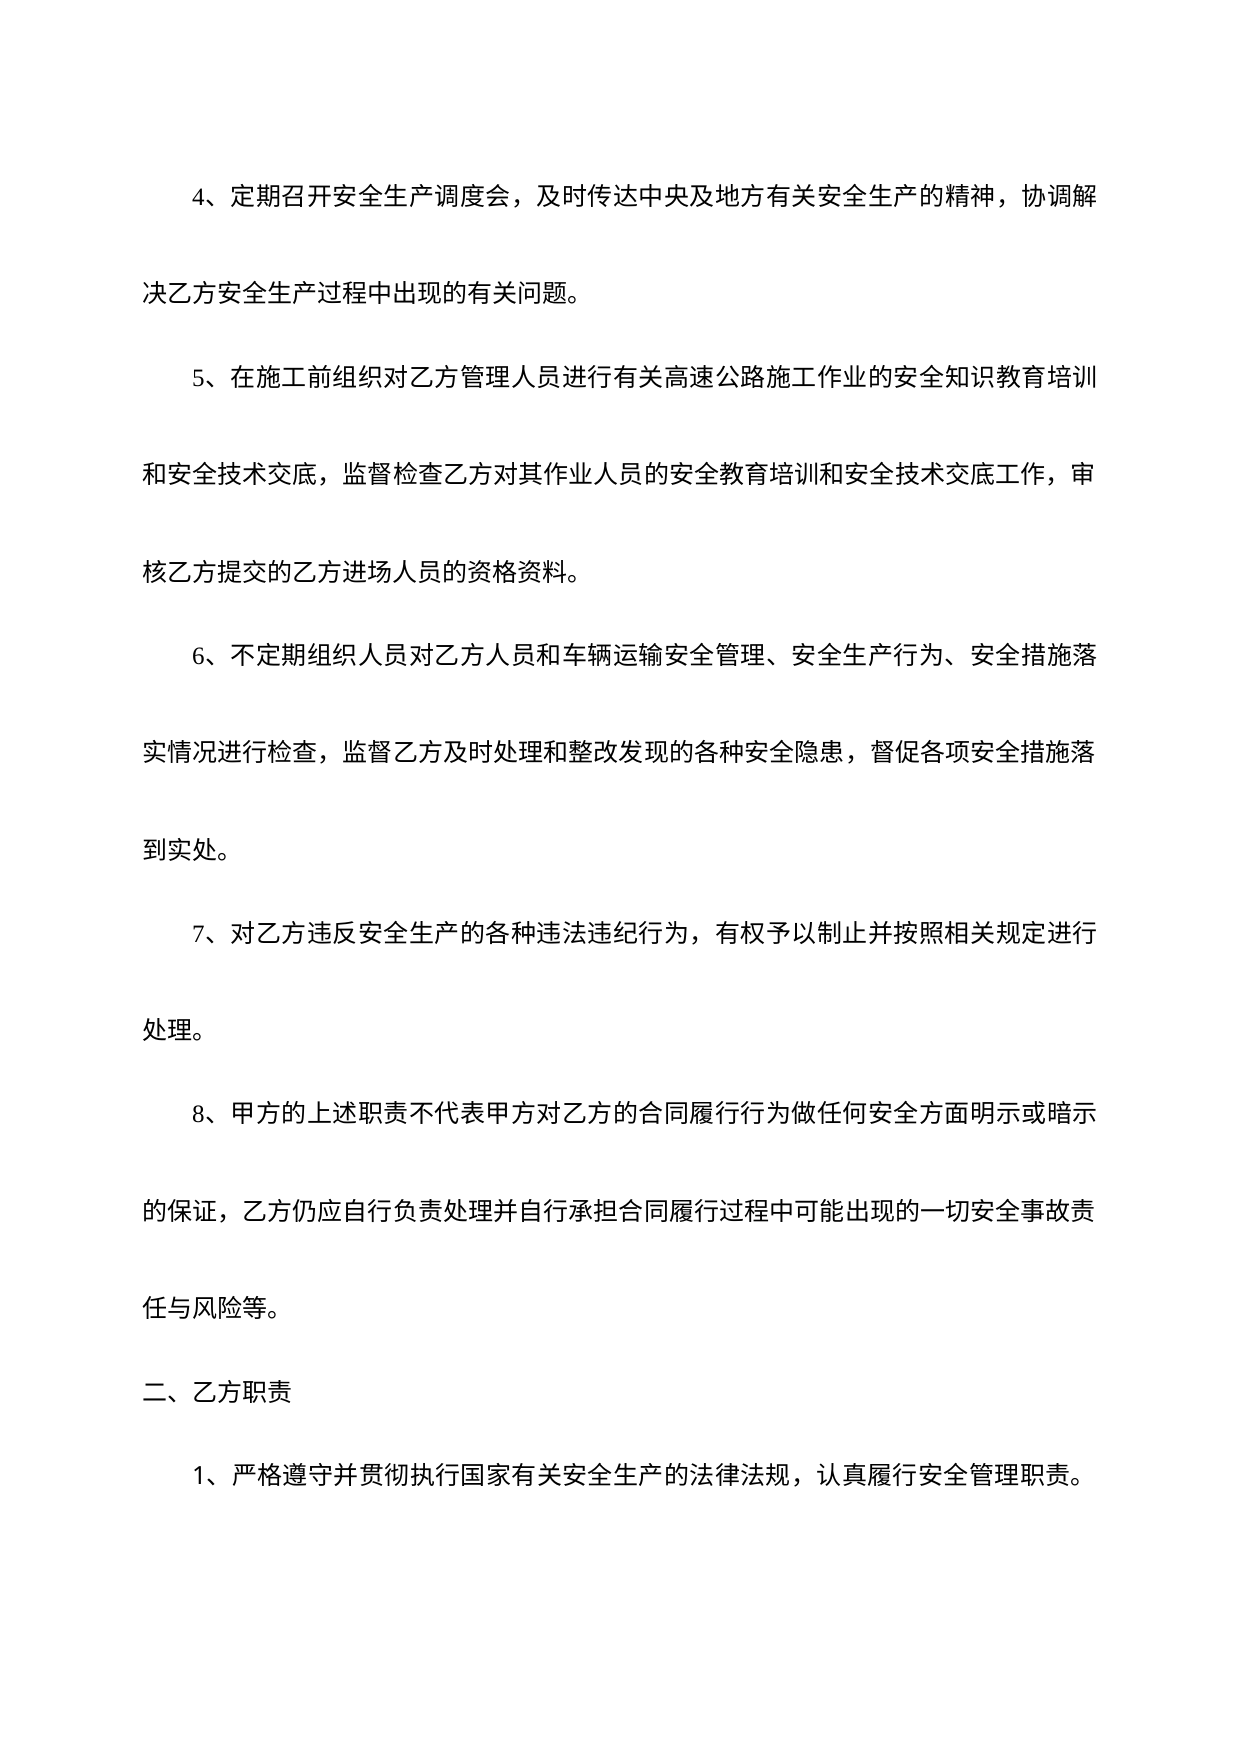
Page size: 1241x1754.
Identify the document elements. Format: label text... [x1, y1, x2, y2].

text 8、甲方的上述职责不代表甲方对乙方的合同履行行为做任何安全方面明示或暗示的保证，乙方仍应自行负责处理并自行承担合同履行过程中可能出现的一切安全事故责任与风险等。 [142, 1079, 1098, 1339]
text 6、不定期组织人员对乙方人员和车辆运输安全管理、安全生产行为、安全措施落实情况进行检查，监督乙方及时处理和整改发现的各种安全隐患，督促各项安全措施落到实处。 [142, 621, 1098, 881]
text 7、对乙方违反安全生产的各种违法违纪行为，有权予以制止并按照相关规定进行处理。 [142, 899, 1098, 1061]
text 4、定期召开安全生产调度会，及时传达中央及地方有关安全生产的精神，协调解决乙方安全生产过程中出现的有关问题。 [142, 162, 1098, 324]
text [142, 1441, 1098, 1506]
text 二、乙方职责 [142, 1358, 1098, 1423]
text 5、在施工前组织对乙方管理人员进行有关高速公路施工作业的安全知识教育培训和安全技术交底，监督检查乙方对其作业人员的安全教育培训和安全技术交底工作，审核乙方提交的乙方进场人员的资格资料。 [142, 343, 1098, 603]
